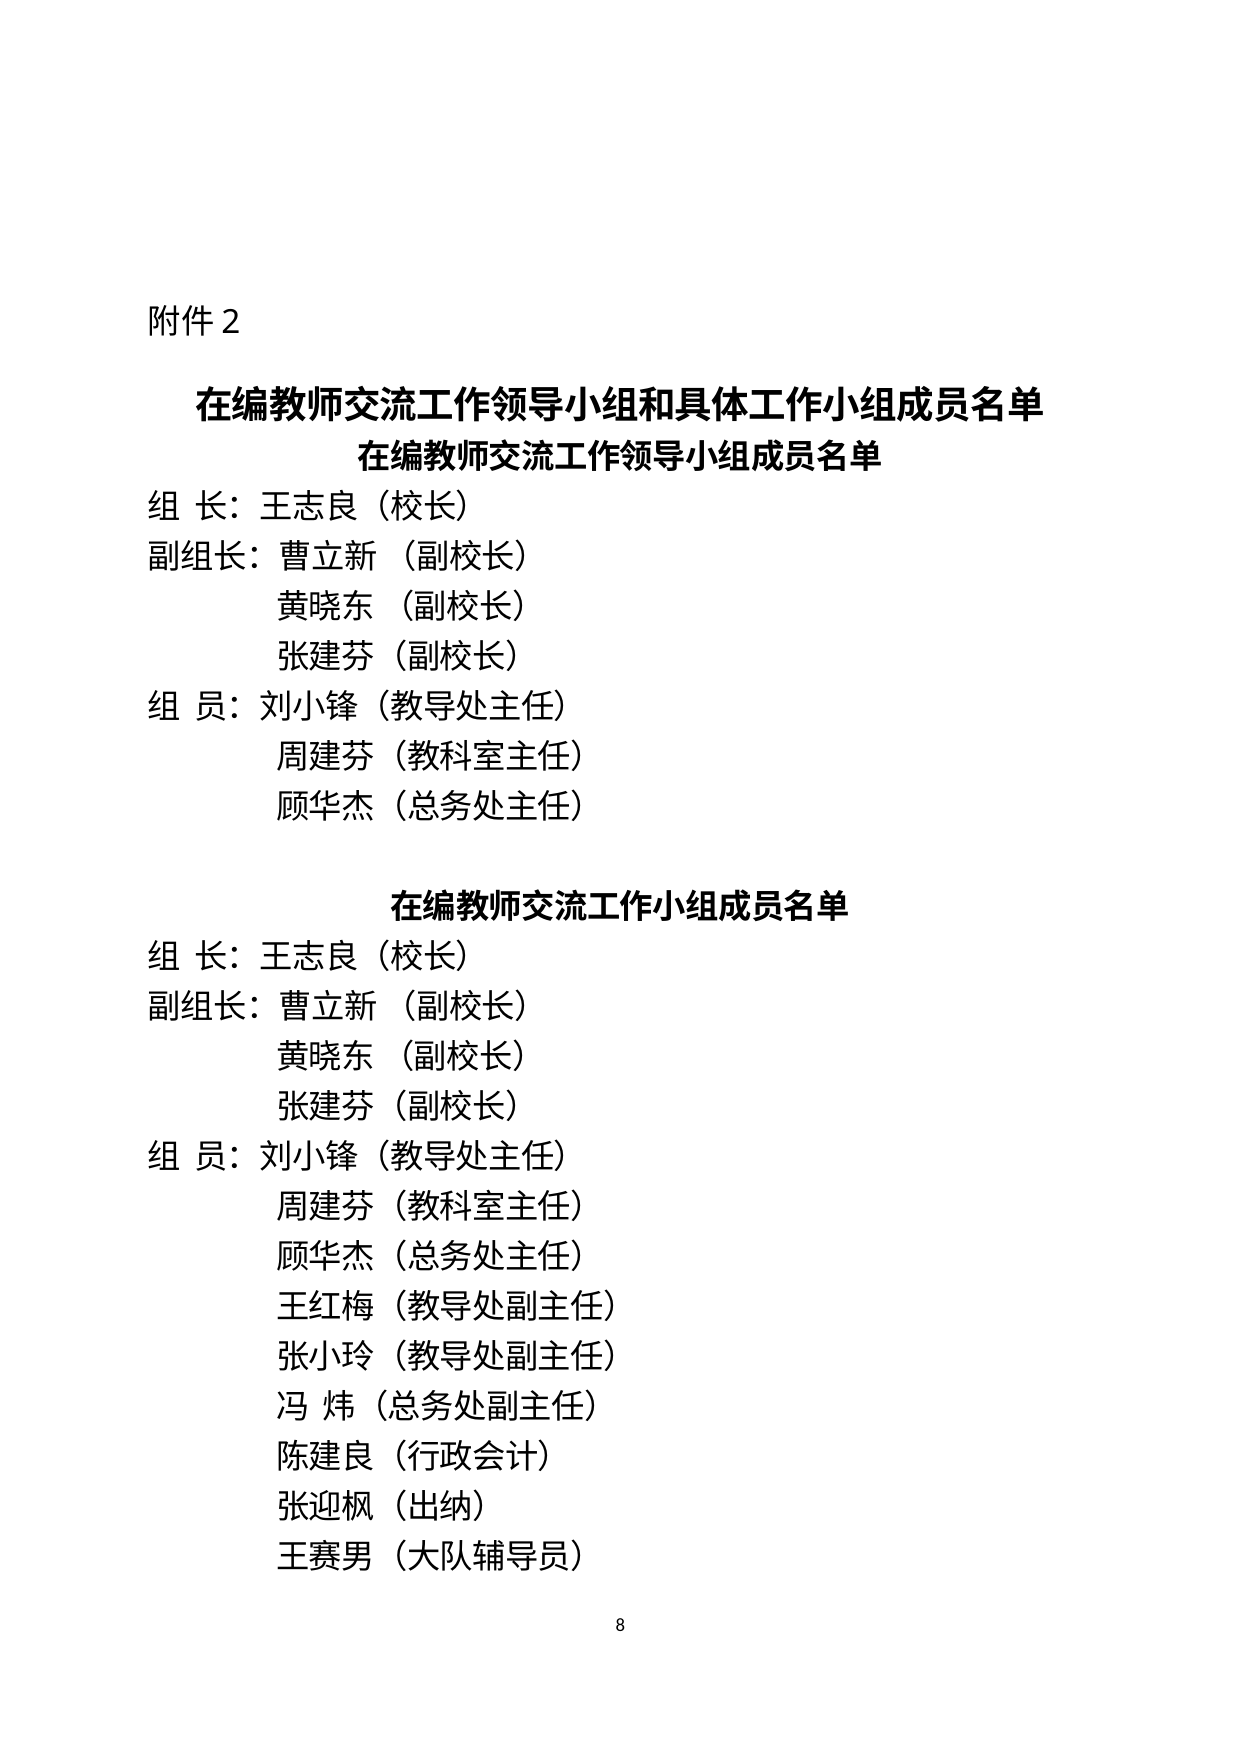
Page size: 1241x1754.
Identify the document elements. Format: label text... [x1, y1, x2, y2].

text 在编教师交流工作领导小组和具体工作小组成员名单 [148, 375, 1092, 429]
text 张建芬（副校长） [148, 629, 1092, 679]
text 黄晓东 （副校长） [148, 579, 1092, 629]
text 张小玲（教导处副主任） [148, 1329, 1092, 1379]
text 在编教师交流工作领导小组成员名单 [148, 429, 1092, 479]
text 附件2 [148, 285, 1092, 346]
text 副组长：曹立新 （副校长） [148, 979, 1092, 1029]
text 张建芬（副校长） [148, 1079, 1092, 1129]
text 冯 炜（总务处副主任） [148, 1379, 1092, 1429]
text 黄晓东 （副校长） [148, 1029, 1092, 1079]
text 周建芬（教科室主任） [148, 1179, 1092, 1229]
text 组 员：刘小锋（教导处主任） [148, 1129, 1092, 1179]
text 顾华杰（总务处主任） [148, 1229, 1092, 1279]
text 王赛男（大队辅导员） [148, 1529, 1092, 1579]
text 王红梅（教导处副主任） [148, 1279, 1092, 1329]
text 组 长：王志良（校长） [148, 929, 1092, 979]
text 顾华杰（总务处主任） [148, 779, 1092, 829]
text 在编教师交流工作小组成员名单 [148, 879, 1092, 929]
text 张迎枫（出纳） [148, 1479, 1092, 1529]
text 副组长：曹立新 （副校长） [148, 529, 1092, 579]
text 周建芬（教科室主任） [148, 729, 1092, 779]
text 组 长：王志良（校长） [148, 479, 1092, 529]
text 组 员：刘小锋（教导处主任） [148, 679, 1092, 729]
text 陈建良（行政会计） [148, 1429, 1092, 1479]
